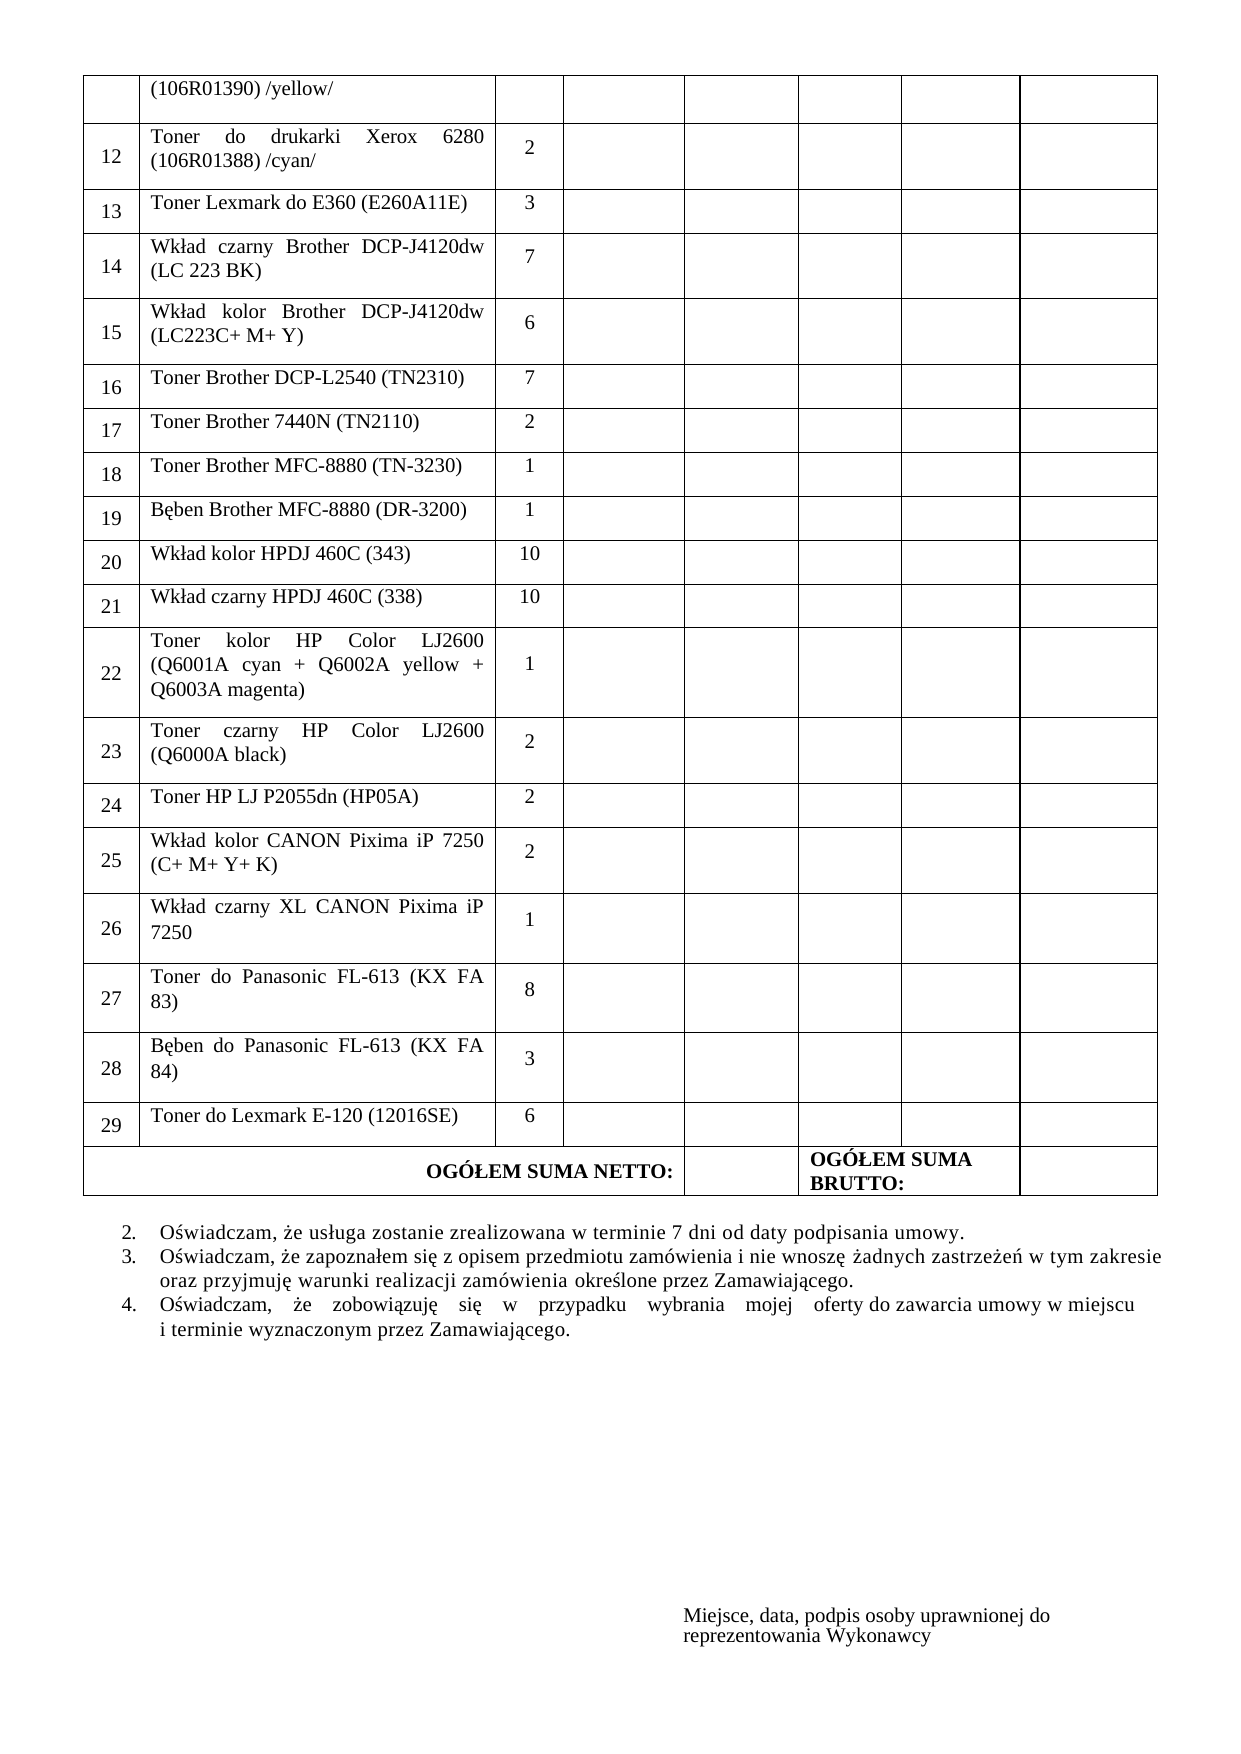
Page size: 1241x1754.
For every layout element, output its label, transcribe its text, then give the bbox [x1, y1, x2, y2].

table_cell 17 [84, 409, 139, 452]
table_cell Toner do drukarki Xerox 6280 (106R01388) /cyan/ [140, 124, 495, 189]
table_cell [1021, 497, 1157, 539]
table_cell 23 [84, 718, 139, 783]
table_cell 24 [84, 784, 139, 827]
table_cell Wkład kolor Brother DCP-J4120dw (LC223C+ M+ Y) [140, 299, 495, 364]
table_cell [799, 585, 901, 627]
table_cell Toner Brother 7440N (TN2110) [140, 409, 495, 452]
table_cell 12 [84, 124, 139, 189]
table_cell [902, 784, 1019, 827]
table_cell [564, 409, 684, 452]
table_cell [902, 299, 1019, 364]
table_cell [1021, 628, 1157, 717]
table_cell Wkład czarny HPDJ 460C (338) [140, 585, 495, 627]
table_cell [1021, 453, 1157, 496]
table_cell [799, 76, 901, 123]
table_cell Toner do Lexmark E-120 (12016SE) [140, 1103, 495, 1146]
table_cell 7 [496, 234, 563, 298]
table_cell 28 [84, 1033, 139, 1102]
table_cell 2 [496, 409, 563, 452]
table_cell [1021, 1103, 1157, 1146]
table_cell [902, 365, 1019, 408]
table_cell 1 [496, 894, 563, 962]
table_cell [799, 784, 901, 827]
table_cell [685, 585, 798, 627]
table_cell 20 [84, 541, 139, 583]
table_cell Toner HP LJ P2055dn (HP05A) [140, 784, 495, 827]
table_cell OGÓŁEM SUMA BRUTTO: [799, 1147, 1019, 1195]
table_cell 1 [496, 497, 563, 539]
table_cell [902, 234, 1019, 298]
table_cell 19 [84, 497, 139, 539]
table_cell [1021, 828, 1157, 893]
table_cell [902, 497, 1019, 539]
table_cell [902, 1033, 1019, 1102]
table_cell [564, 76, 684, 123]
table_cell Toner do Panasonic FL-613 (KX FA 83) [140, 964, 495, 1032]
table_cell [902, 628, 1019, 717]
table_cell [902, 894, 1019, 962]
table_cell [685, 541, 798, 583]
table_cell [799, 541, 901, 583]
table_cell 1 [496, 628, 563, 717]
table_cell [902, 453, 1019, 496]
table_cell [564, 453, 684, 496]
table_cell [902, 718, 1019, 783]
table_cell Bęben Brother MFC-8880 (DR-3200) [140, 497, 495, 539]
table_cell 2 [496, 124, 563, 189]
table_cell [799, 124, 901, 189]
table_cell 2 [496, 784, 563, 827]
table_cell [140, 76, 495, 123]
table_cell 29 [84, 1103, 139, 1146]
table_cell [1021, 76, 1157, 123]
table_cell [799, 453, 901, 496]
table_cell Toner Lexmark do E360 (E260A11E) [140, 190, 495, 232]
table_cell [685, 784, 798, 827]
table_cell [685, 718, 798, 783]
table_cell [564, 964, 684, 1032]
table_cell 26 [84, 894, 139, 962]
table_cell [1021, 894, 1157, 962]
table_cell [564, 299, 684, 364]
table_cell Toner Brother MFC-8880 (TN-3230) [140, 453, 495, 496]
table_cell [799, 190, 901, 232]
table_cell 25 [84, 828, 139, 893]
table_cell [902, 76, 1019, 123]
table_cell [564, 894, 684, 962]
table_cell Wkład kolor HPDJ 460C (343) [140, 541, 495, 583]
table_cell [799, 1033, 901, 1102]
table_cell [902, 190, 1019, 232]
table_cell Toner kolor HP Color LJ2600 (Q6001A cyan + Q6002A yellow + Q6003A magenta) [140, 628, 495, 717]
table_cell [1021, 541, 1157, 583]
table_cell 16 [84, 365, 139, 408]
table_cell OGÓŁEM SUMA NETTO: [84, 1147, 684, 1195]
table_cell [564, 828, 684, 893]
table_cell 10 [496, 585, 563, 627]
table_cell 3 [496, 190, 563, 232]
table_cell [685, 628, 798, 717]
table_cell 10 [496, 541, 563, 583]
table_cell [902, 964, 1019, 1032]
table_cell [685, 1033, 798, 1102]
table_cell [685, 453, 798, 496]
table_cell 21 [84, 585, 139, 627]
list Oświadczam, że zapoznałem się z opisem przedmiotu zamówienia i nie wnoszę żadnych zastrzeżeń w tym zakresie oraz przyjmuję warunki realizacji zamówienia określone przez Zamawiającego. [121, 1244, 1165, 1292]
table_cell 11 [84, 76, 139, 123]
table_cell [799, 718, 901, 783]
table_cell Wkład kolor CANON Pixima iP 7250 (C+ M+ Y+ K) [140, 828, 495, 893]
table_cell [564, 784, 684, 827]
table_cell [1021, 124, 1157, 189]
table_cell [1021, 365, 1157, 408]
table_cell 7 [496, 365, 563, 408]
table_cell [799, 365, 901, 408]
table_cell [799, 409, 901, 452]
table_cell [685, 409, 798, 452]
table_cell 6 [496, 1103, 563, 1146]
table_cell [564, 234, 684, 298]
table_cell 8 [496, 964, 563, 1032]
table_cell [564, 585, 684, 627]
table_cell [902, 409, 1019, 452]
table_cell [799, 964, 901, 1032]
table_cell 18 [84, 453, 139, 496]
table_cell [1021, 964, 1157, 1032]
table_cell [564, 1103, 684, 1146]
table_cell [799, 1103, 901, 1146]
table_cell [564, 365, 684, 408]
table_cell [685, 365, 798, 408]
table_cell [685, 299, 798, 364]
text Miejsce, data, podpis osoby uprawnionej do reprezentowania Wykonawcy [683, 1606, 1125, 1646]
table_cell [902, 541, 1019, 583]
list Oświadczam, że zobowiązuję się w przypadku wybrania mojej oferty do zawarcia umowy w miejscu i terminie wyznaczonym przez Zamawiającego. [121, 1292, 1165, 1341]
table_cell [902, 1103, 1019, 1146]
table_cell [685, 964, 798, 1032]
table_cell [1021, 784, 1157, 827]
table_cell [902, 828, 1019, 893]
table_cell [685, 1147, 798, 1195]
table_cell [799, 628, 901, 717]
table_cell Toner czarny HP Color LJ2600 (Q6000A black) [140, 718, 495, 783]
table_cell [564, 718, 684, 783]
table_cell 2 [496, 828, 563, 893]
table_cell [1021, 234, 1157, 298]
table_cell 2 [496, 718, 563, 783]
table_cell [1021, 409, 1157, 452]
table_cell Wkład czarny Brother DCP-J4120dw (LC 223 BK) [140, 234, 495, 298]
table_cell 6 [496, 299, 563, 364]
table_cell [799, 894, 901, 962]
table_cell [564, 124, 684, 189]
table_cell [902, 124, 1019, 189]
table_cell [1021, 1033, 1157, 1102]
table_cell [564, 628, 684, 717]
table_cell 14 [84, 234, 139, 298]
table_cell [799, 234, 901, 298]
table_cell [685, 190, 798, 232]
table_cell [1021, 585, 1157, 627]
table_cell [685, 76, 798, 123]
table_cell 2 [496, 76, 563, 123]
table_cell [685, 234, 798, 298]
table_cell [1021, 1147, 1157, 1195]
table_cell Wkład czarny XL CANON Pixima iP 7250 [140, 894, 495, 962]
table_cell 3 [496, 1033, 563, 1102]
table_cell [1021, 299, 1157, 364]
table_cell [685, 894, 798, 962]
table_cell [564, 497, 684, 539]
table_cell [685, 124, 798, 189]
table_cell [1021, 190, 1157, 232]
table_cell [564, 1033, 684, 1102]
table_cell [799, 497, 901, 539]
table_cell [799, 299, 901, 364]
table_cell 13 [84, 190, 139, 232]
table_cell [685, 497, 798, 539]
table_cell 27 [84, 964, 139, 1032]
table_cell [685, 1103, 798, 1146]
list Oświadczam, że usługa zostanie zrealizowana w terminie 7 dni od daty podpisania umowy. [121, 1220, 1165, 1244]
table_cell Toner Brother DCP-L2540 (TN2310) [140, 365, 495, 408]
table_cell [902, 585, 1019, 627]
table_cell [564, 190, 684, 232]
table_cell [1021, 718, 1157, 783]
table_cell [799, 828, 901, 893]
table_cell [685, 828, 798, 893]
table_cell Bęben do Panasonic FL-613 (KX FA 84) [140, 1033, 495, 1102]
table_cell 1 [496, 453, 563, 496]
table_cell 22 [84, 628, 139, 717]
table_cell 15 [84, 299, 139, 364]
table_cell [564, 541, 684, 583]
